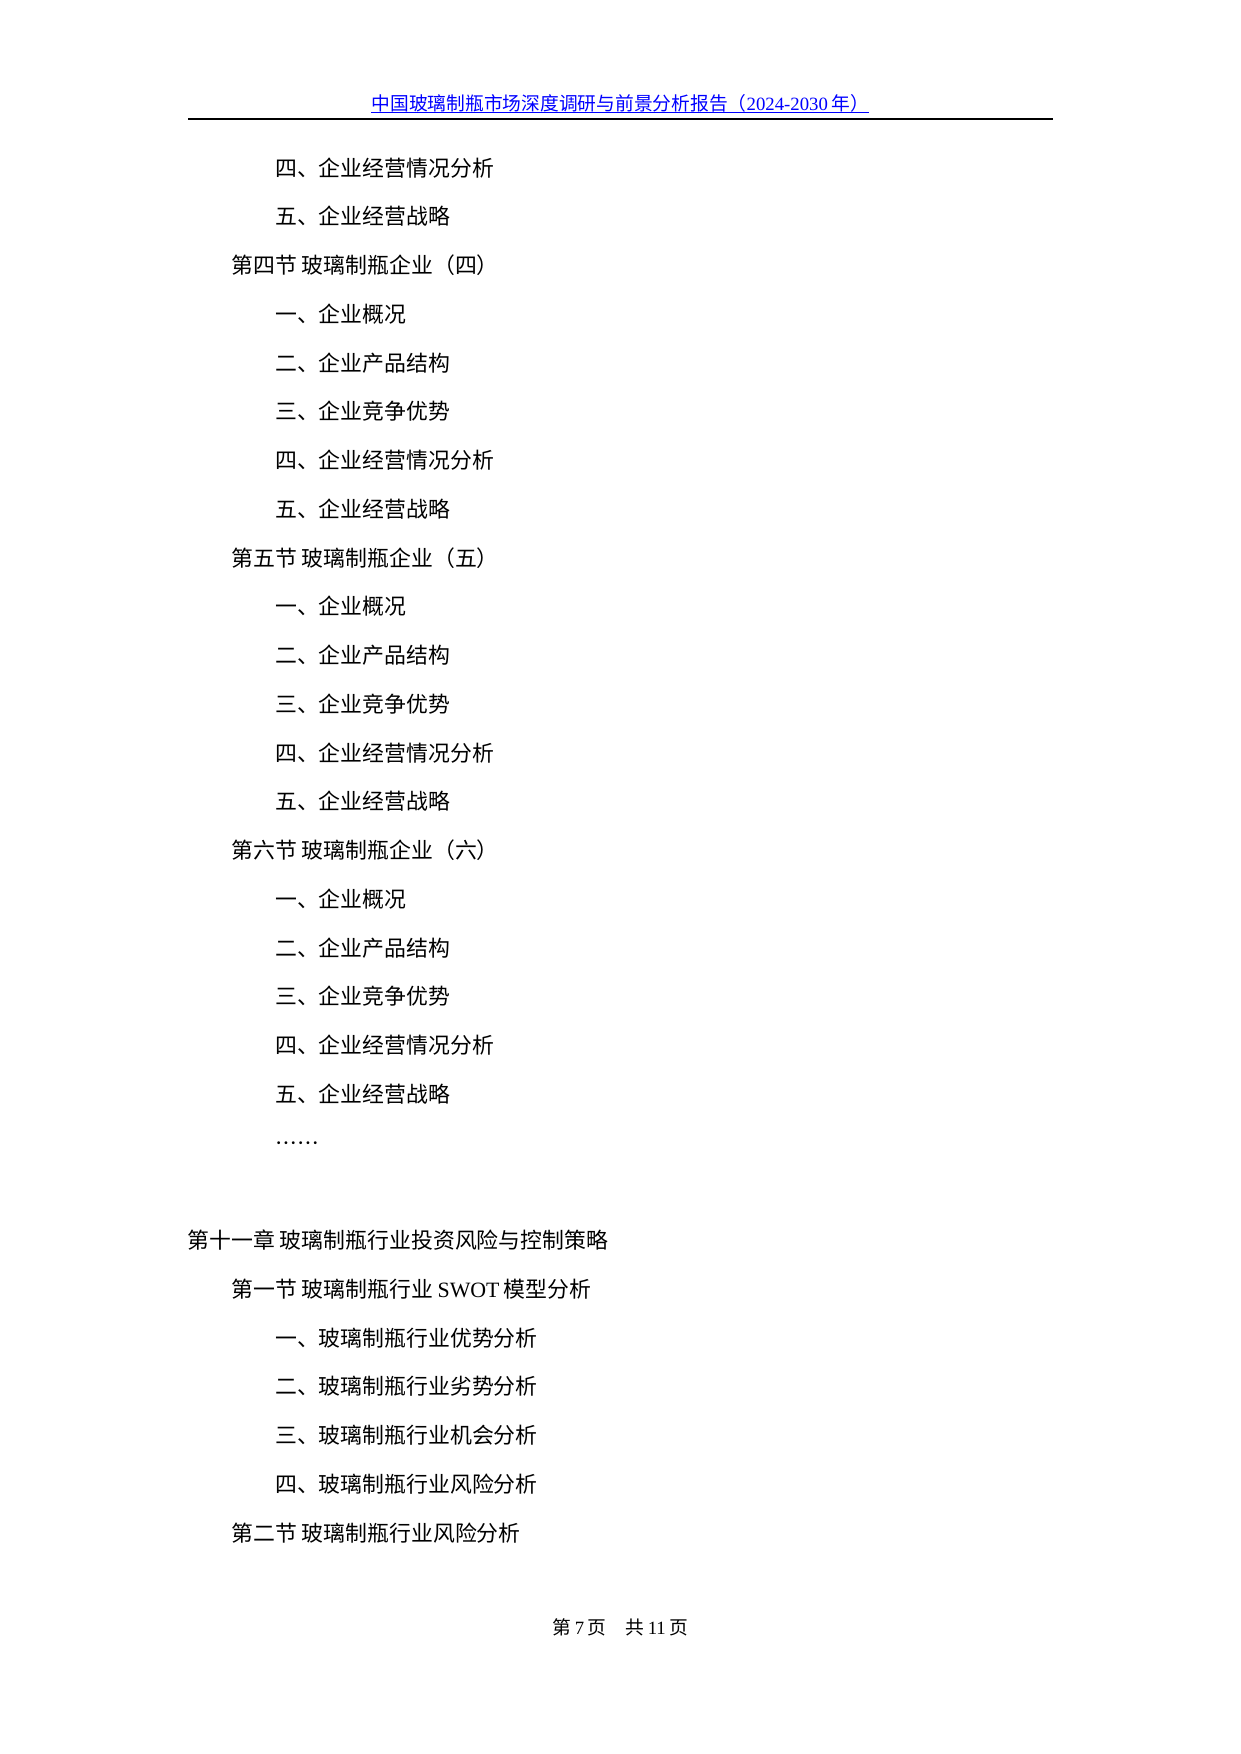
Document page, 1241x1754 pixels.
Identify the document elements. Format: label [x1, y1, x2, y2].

text [187, 150, 1053, 1548]
